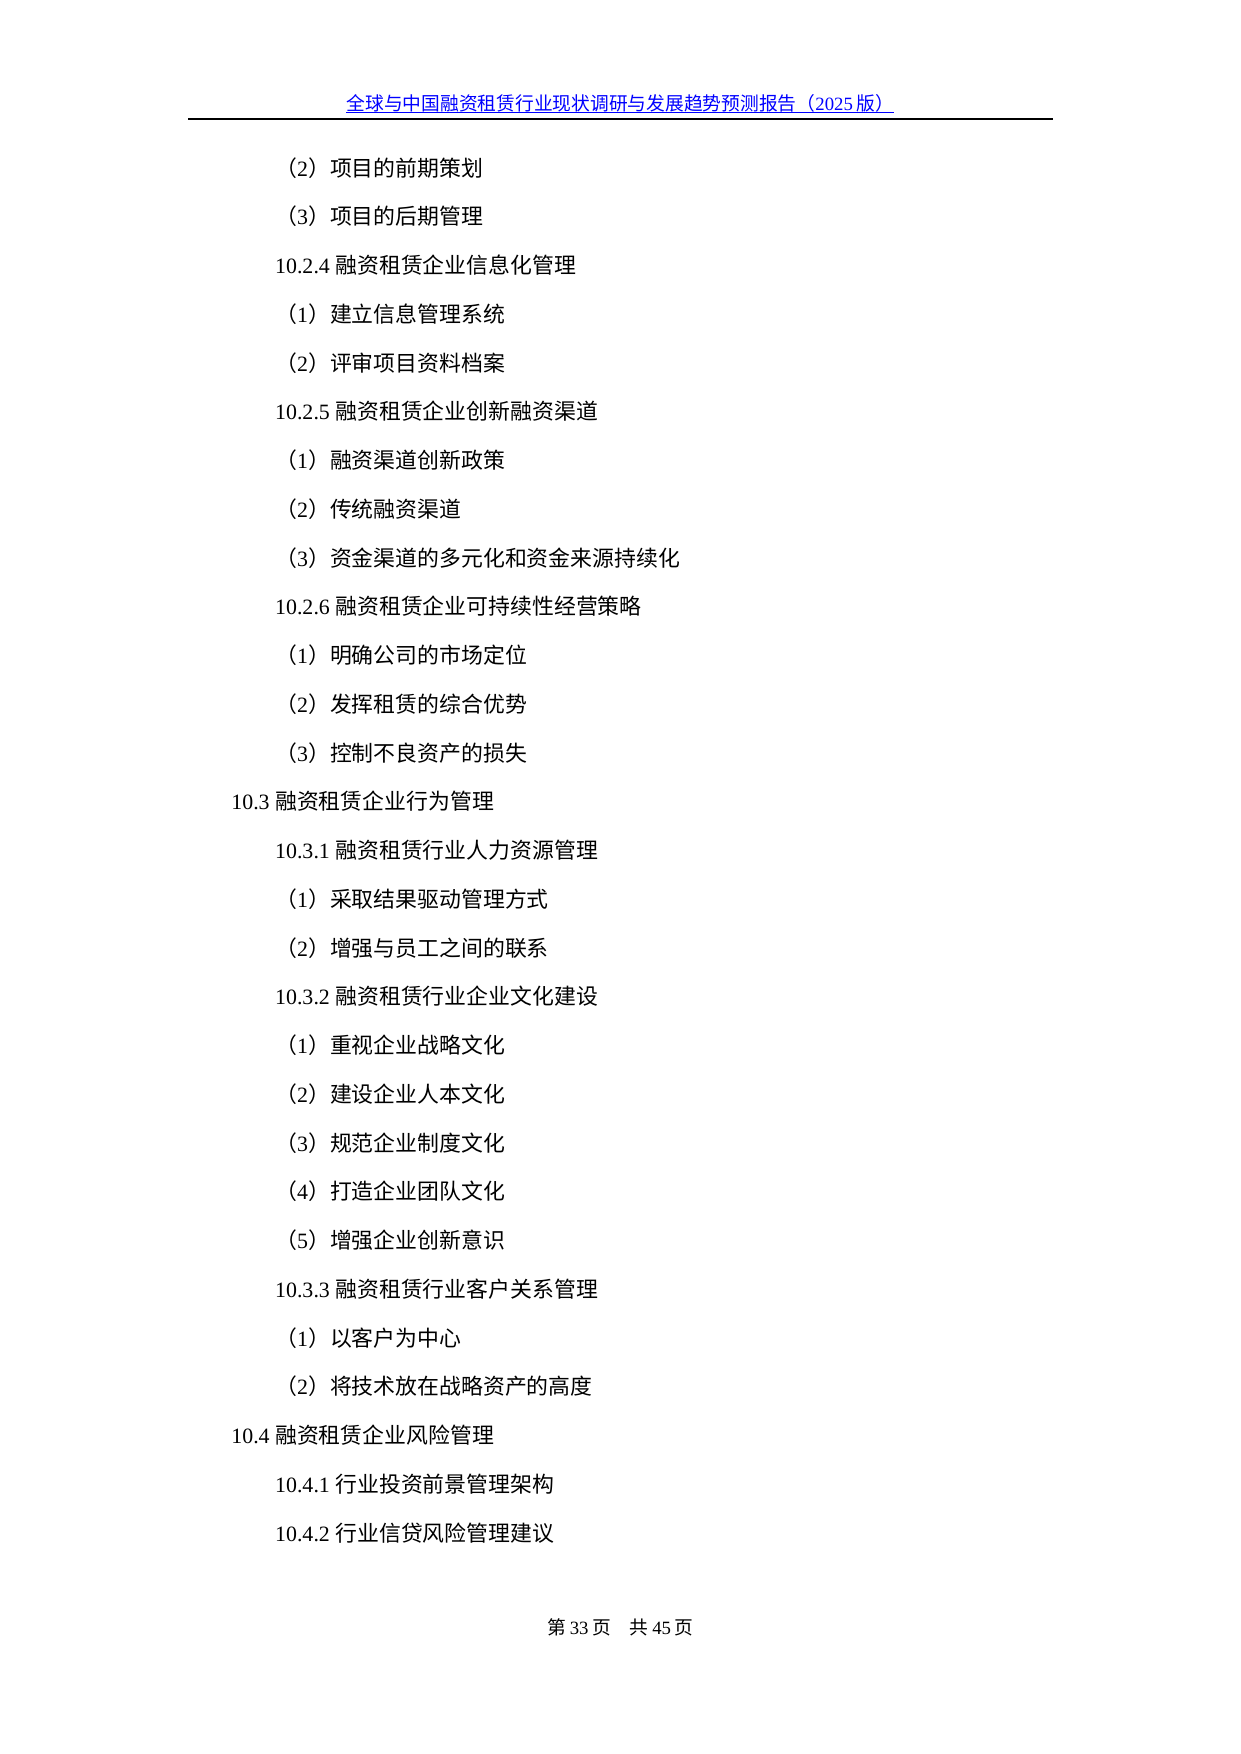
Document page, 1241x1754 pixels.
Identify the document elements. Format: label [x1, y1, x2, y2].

text [187, 150, 1053, 1548]
